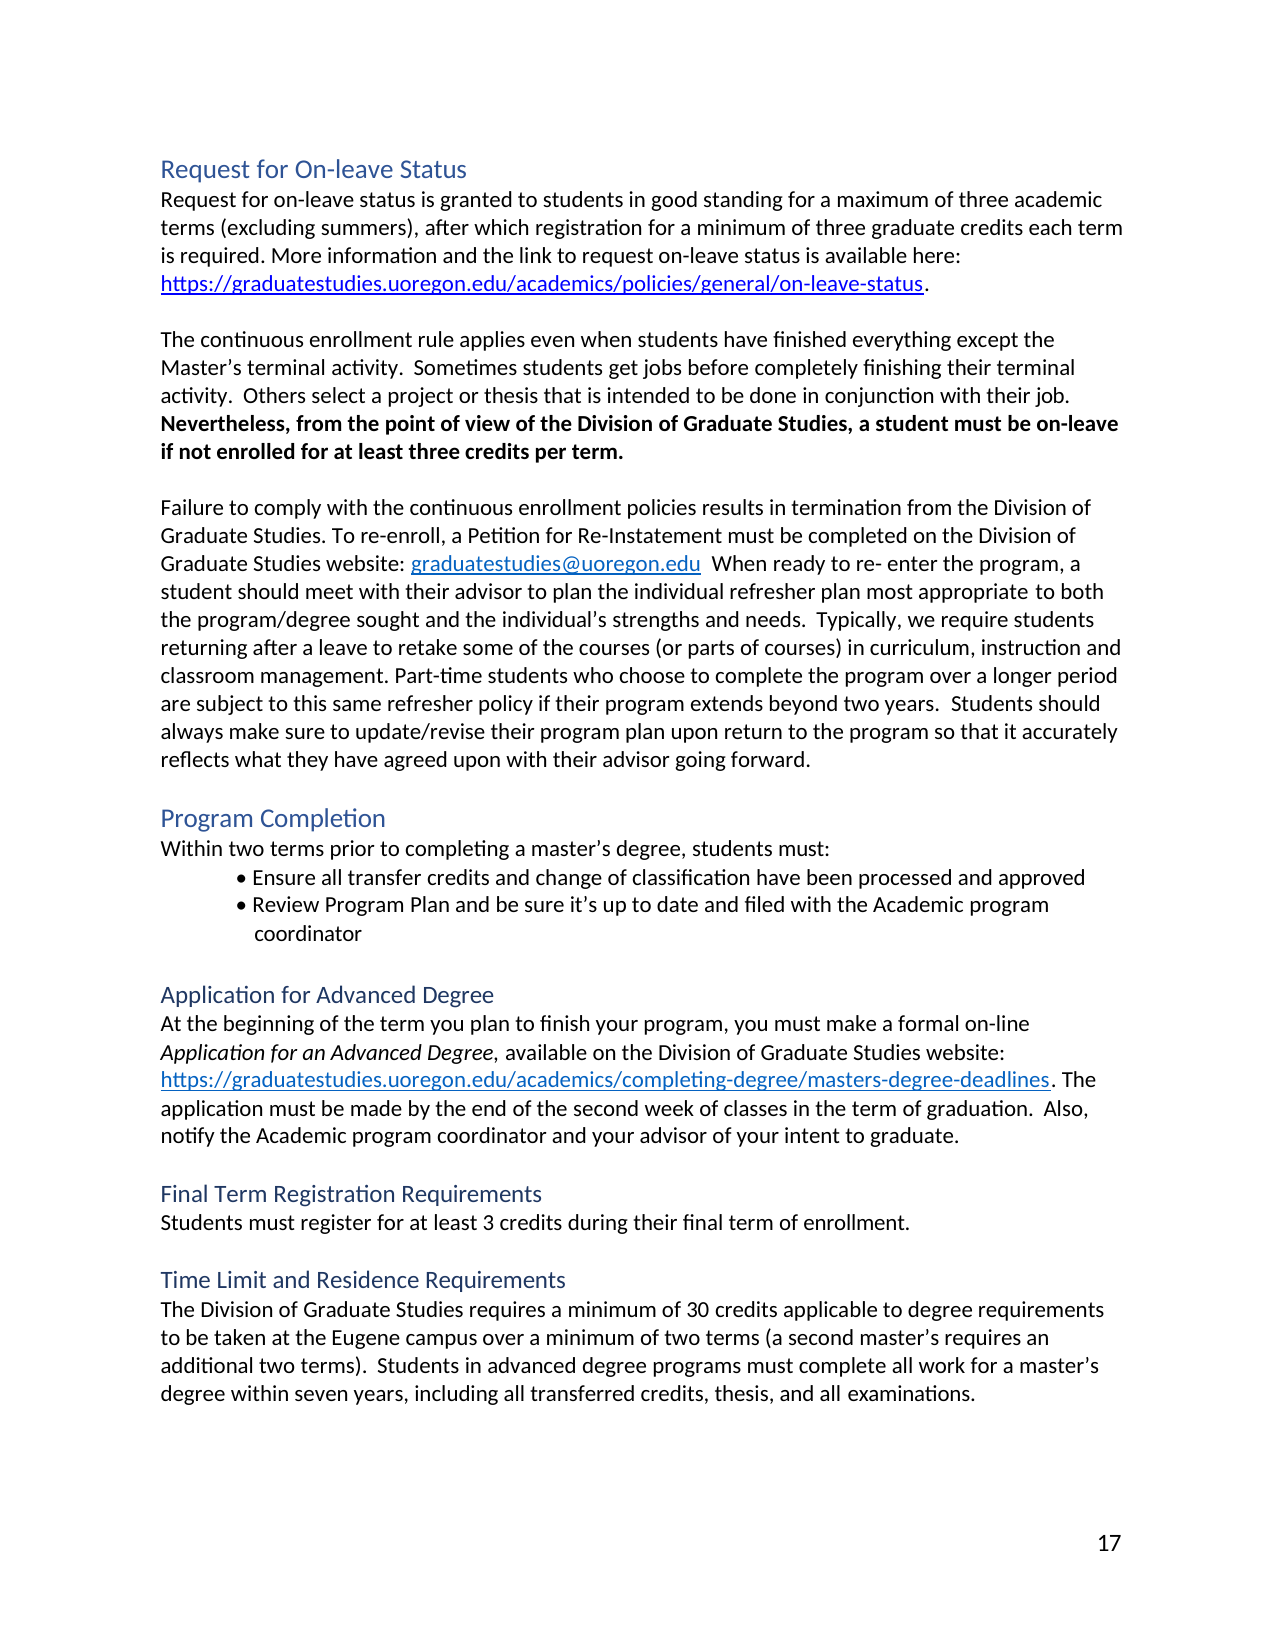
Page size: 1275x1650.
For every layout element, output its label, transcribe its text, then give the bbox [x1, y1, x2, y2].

text Request for on-leave status is granted to students in good standing for a maximum of three academic terms (excluding summers), after which registration for a minimum of three graduate credits each term is required. More information and the link to request on-leave status is available here: https://graduatestudies.uoregon.edu/academics/policies/general/on-leave-status. [160, 185, 1125, 297]
text Failure to comply with the continuous enrollment policies results in termination from the Division of Graduate Studies. To re-enroll, a Petition for Re-Instatement must be completed on the Division of Graduate Studies website: graduatestudies@uoregon.edu When ready to re- enter the program, a student should meet with their advisor to plan the individual refresher plan most appropriate to both the program/degree sought and the individual’s strengths and needs. Typically, we require students returning after a leave to retake some of the courses (or parts of courses) in curriculum, instruction and classroom management. Part-time students who choose to complete the program over a longer period are subject to this same refresher policy if their program extends beyond two years. Students should always make sure to update/revise their program plan upon return to the program so that it accurately reflects what they have agreed upon with their advisor going forward. [160, 493, 1125, 773]
subtitle Time Limit and Residence Requirements [160, 1264, 1125, 1295]
subtitle Application for Advanced Degree [160, 979, 1125, 1009]
list Review Program Plan and be sure it’s up to date and filed with the Academic program coordinator [235, 891, 1125, 947]
subtitle Nevertheless, from the point of view of the Division of Graduate Studies, a student must be on-leave if not enrolled for at least three credits per term. [160, 409, 1125, 465]
list Ensure all transfer credits and change of classification have been processed and approved [235, 863, 1125, 891]
subtitle Final Term Registration Requirements [160, 1178, 1125, 1208]
text The continuous enrollment rule applies even when students have finished everything except the Master’s terminal activity. Sometimes students get jobs before completely finishing their terminal activity. Others select a project or thesis that is intended to be done in conjunction with their job. [160, 325, 1125, 409]
text The Division of Graduate Studies requires a minimum of 30 credits applicable to degree requirements to be taken at the Eugene campus over a minimum of two terms (a second master’s requires an additional two terms). Students in advanced degree programs must complete all work for a master’s degree within seven years, including all transferred credits, thesis, and all examinations. [160, 1295, 1125, 1407]
text Students must register for at least 3 credits during their final term of enrollment. [160, 1208, 1125, 1236]
text Within two terms prior to completing a master’s degree, students must: [160, 834, 1125, 863]
text At the beginning of the term you plan to finish your program, you must make a formal on-line Application for an Advanced Degree, available on the Division of Graduate Studies website: https://graduatestudies.uoregon.edu/academics/completing-degree/masters-degree-deadlines. The application must be made by the end of the second week of classes in the term of graduation. Also, notify the Academic program coordinator and your advisor of your intent to graduate. [160, 1009, 1125, 1150]
subtitle Program Completion [160, 802, 1125, 834]
subtitle Request for On-leave Status [160, 152, 1125, 185]
